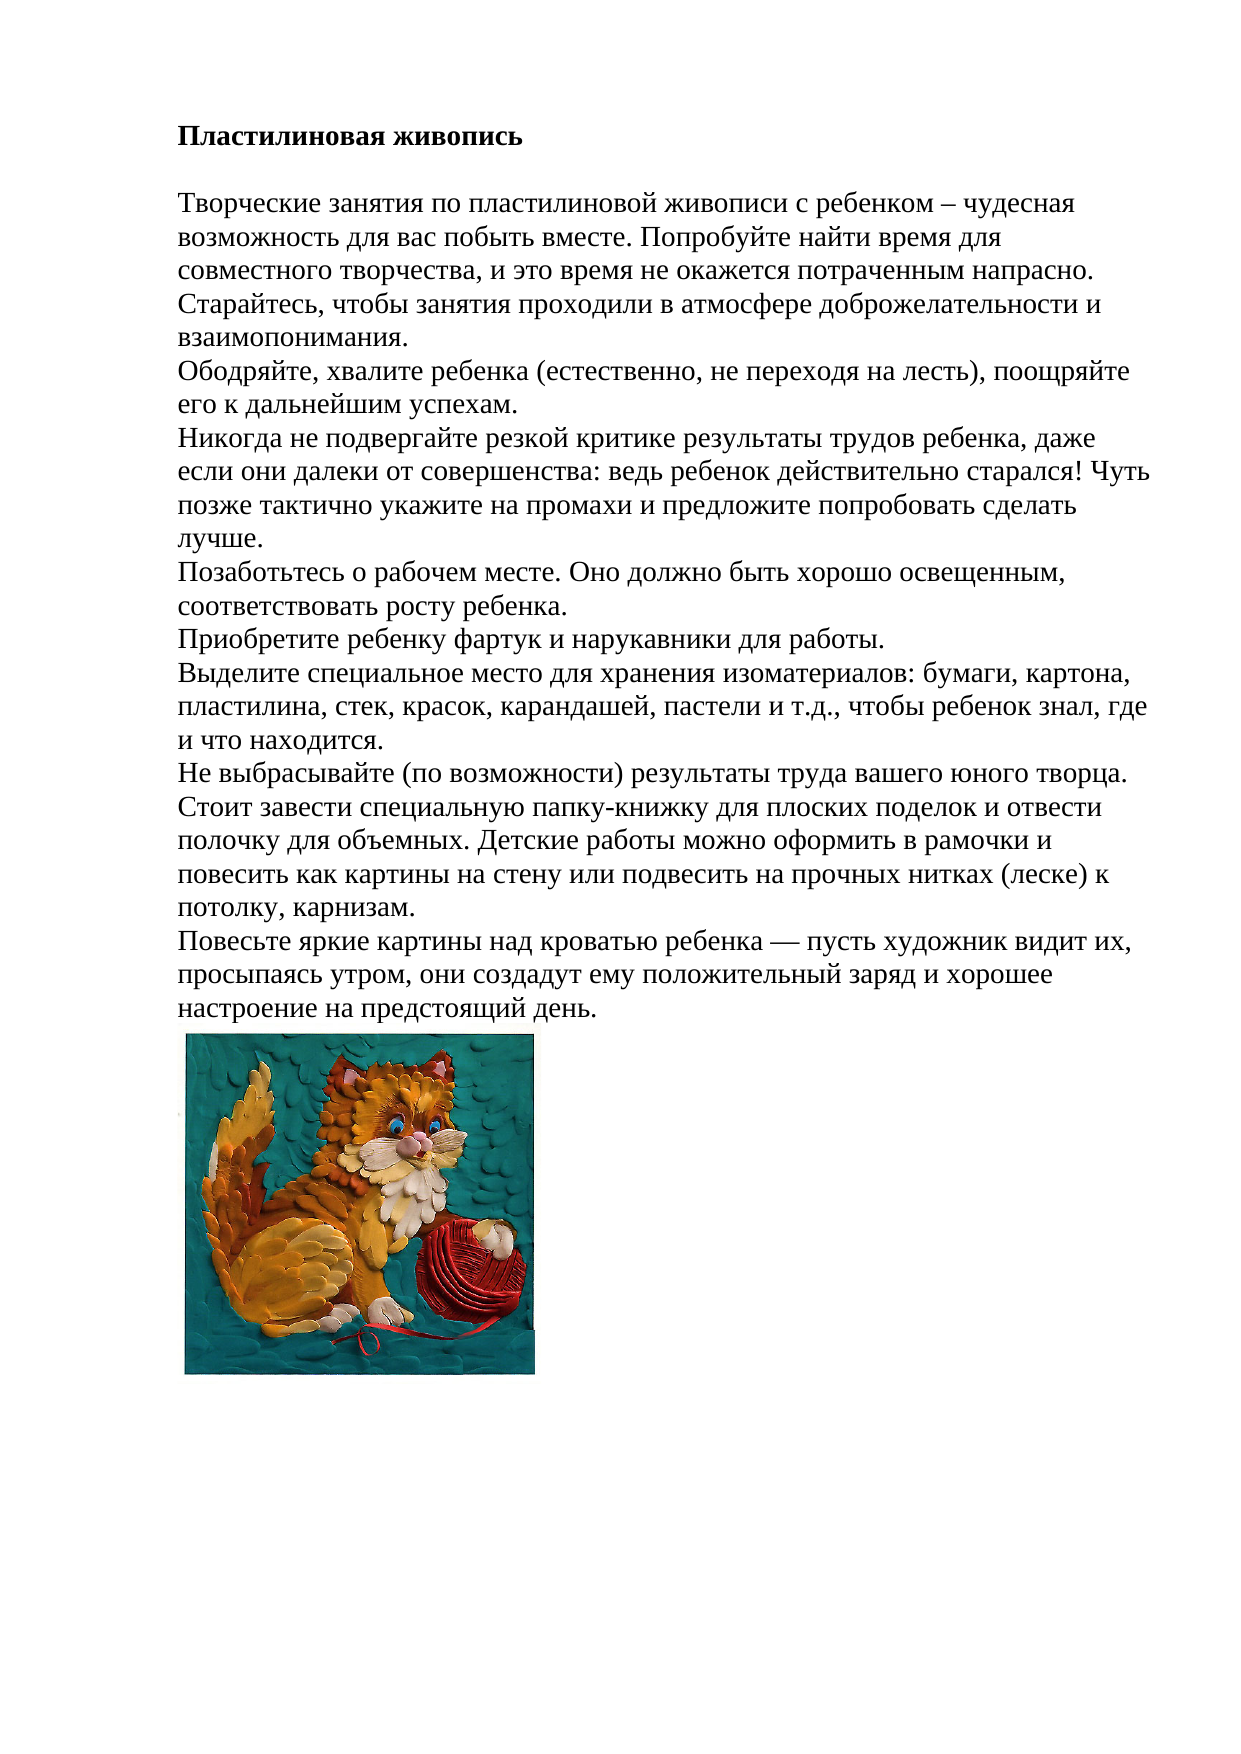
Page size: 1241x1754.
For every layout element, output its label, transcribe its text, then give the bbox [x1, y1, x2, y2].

picture [177, 1023, 542, 1384]
text Выделите специальное место для хранения изоматериалов: бумаги, картона, пластилина, стек, красок, карандашей, пастели и т.д., чтобы ребенок знал, где и что находится. [177, 655, 1152, 755]
text Ободряйте, хвалите ребенка (естественно, не переходя на лесть), поощряйте его к дальнейшим успехам. [177, 353, 1152, 420]
text Пластилиновая живопись [177, 118, 1152, 152]
text Приобретите ребенку фартук и нарукавники для работы. [177, 621, 1152, 655]
text Не выбрасывайте (по возможности) результаты труда вашего юного творца. Стоит завести специальную папку-книжку для плоских поделок и отвести полочку для объемных. Детские работы можно оформить в рамочки и повесить как картины на стену или подвесить на прочных нитках (леске) к потолку, карнизам. [177, 755, 1152, 923]
text Никогда не подвергайте резкой критике результаты трудов ребенка, даже если они далеки от совершенства: ведь ребенок действительно старался! Чуть позже тактично укажите на промахи и предложите попробовать сделать лучше. [177, 420, 1152, 554]
text Творческие занятия по пластилиновой живописи с ребенком – чудесная возможность для вас побыть вместе. Попробуйте найти время для совместного творчества, и это время не окажется потраченным напрасно. [177, 185, 1152, 286]
text Старайтесь, чтобы занятия проходили в атмосфере доброжелательности и взаимопонимания. [177, 286, 1152, 353]
text Повесьте яркие картины над кроватью ребенка — пусть художник видит их, просыпаясь утром, они создадут ему положительный заряд и хорошее настроение на предстоящий день. [177, 923, 1152, 1024]
text Позаботьтесь о рабочем месте. Оно должно быть хорошо освещенным, соответствовать росту ребенка. [177, 554, 1152, 621]
